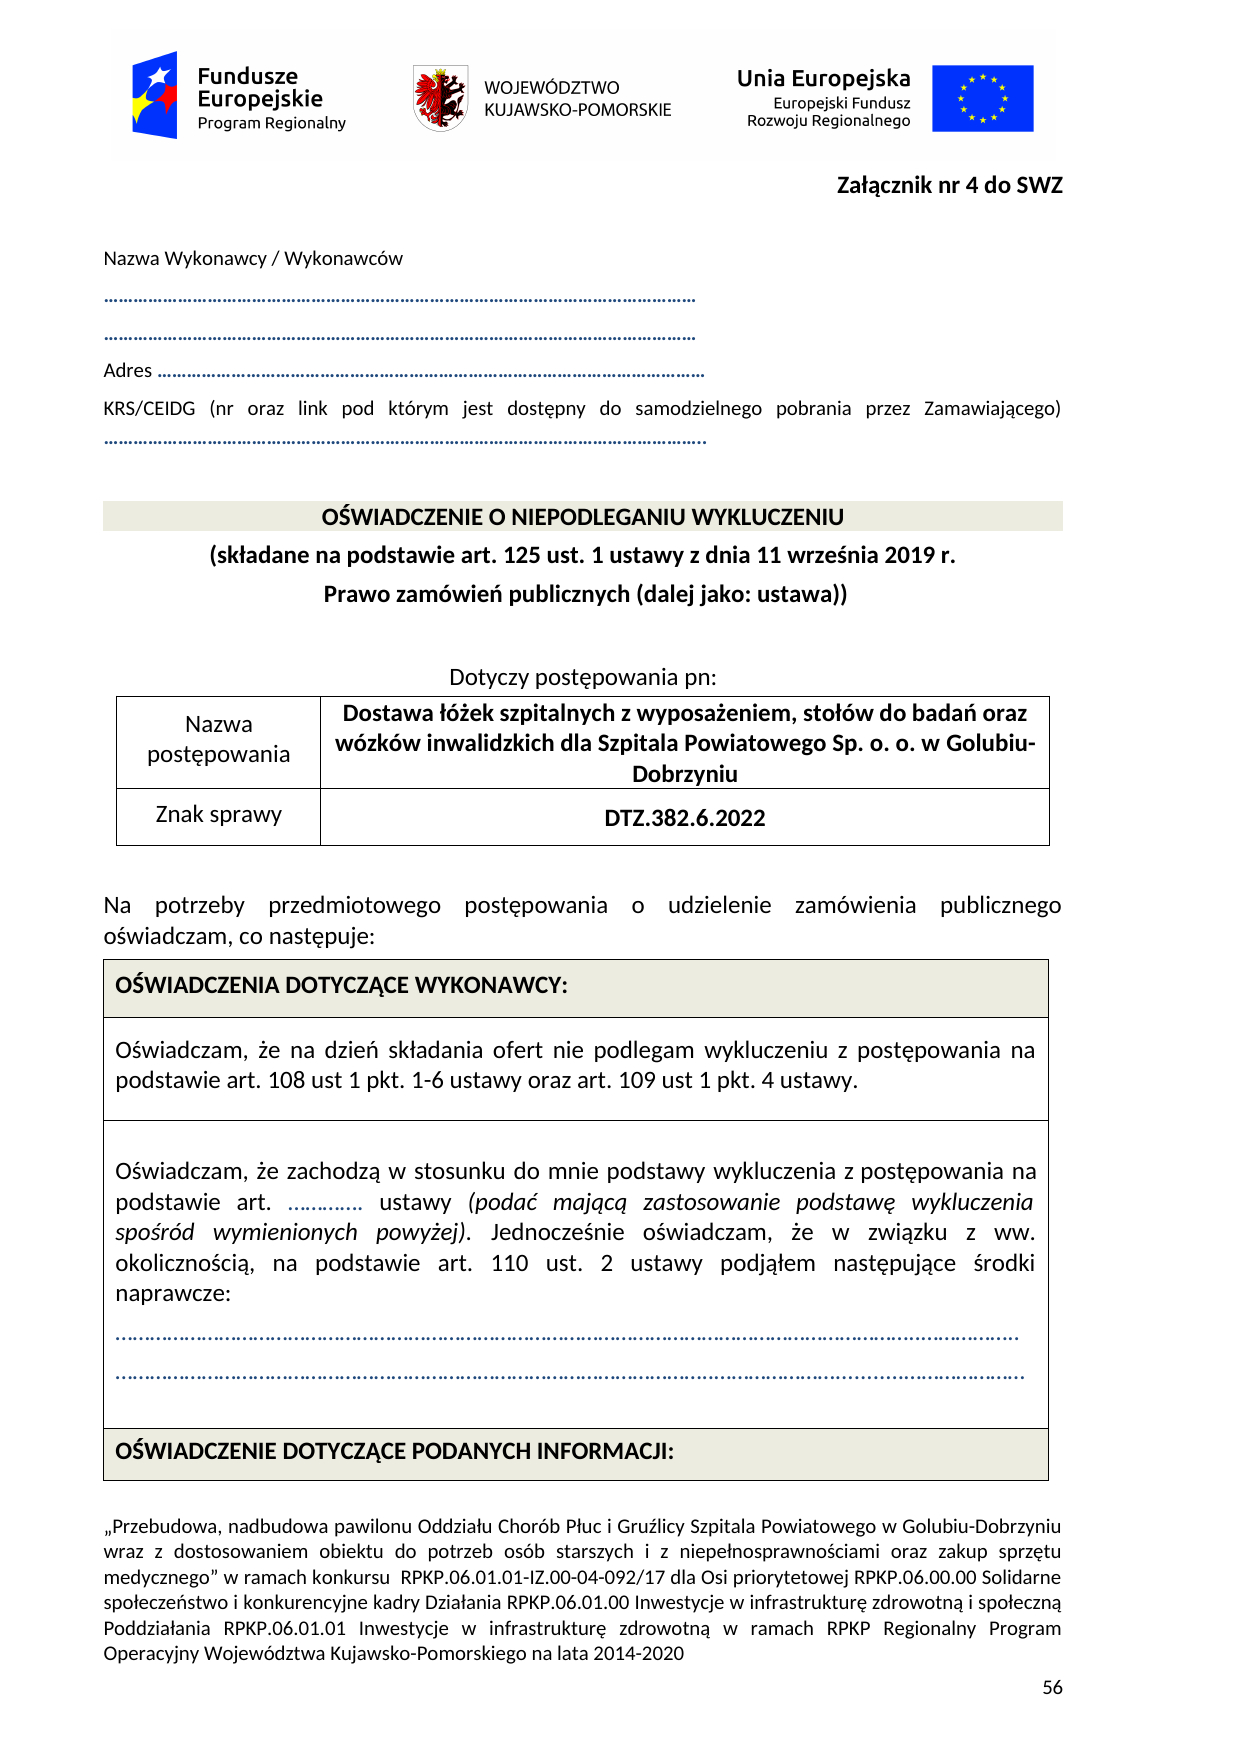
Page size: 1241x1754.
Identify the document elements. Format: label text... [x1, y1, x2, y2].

table_cell Znak sprawy [117, 789, 320, 845]
table_cell Oświadczam, że zachodzą w stosunku do mnie podstawy wykluczenia z postępowania na podstawie art. …………. ustawy (podać mającą zastosowanie podstawę wykluczenia spośród wymienionych powyżej). Jednocześnie oświadczam, że w związku z ww. okolicznością, na podstawie art. 110 ust. 2 ustawy podjąłem następujące środki naprawcze: …………………………………………………………………………………………………………………………..…………….. …………………………………………………………………………………………..…………………...........………………… [104, 1121, 1048, 1428]
table_cell DTZ.382.6.2022 [321, 789, 1049, 845]
text Adres ………………………………………………………………………………………………… [103, 358, 1063, 383]
text Nazwa Wykonawcy / Wykonawców [103, 245, 1063, 271]
text ………………………………………………………………………………………………………… [103, 283, 1063, 308]
text Dotyczy postępowania pn: [103, 661, 1063, 691]
table_cell OŚWIADCZENIE DOTYCZĄCE PODANYCH INFORMACJI: [104, 1429, 1048, 1480]
table_cell Oświadczam, że na dzień składania ofert nie podlegam wykluczeniu z postępowania na podstawie art. 108 ust 1 pkt. 1-6 ustawy oraz art. 109 ust 1 pkt. 4 ustawy. [104, 1018, 1048, 1120]
text (składane na podstawie art. 125 ust. 1 ustawy z dnia 11 września 2019 r. [103, 539, 1063, 570]
table_header OŚWIADCZENIA DOTYCZĄCE WYKONAWCY: [104, 960, 1048, 1017]
picture [110, 29, 1056, 161]
text OŚWIADCZENIE O NIEPODLEGANIU WYKLUCZENIU [103, 501, 1063, 531]
table_header Dostawa łóżek szpitalnych z wyposażeniem, stołów do badań oraz wózków inwalidzkich dla Szpitala Powiatowego Sp. o. o. w Golubiu-Dobrzyniu [321, 697, 1049, 788]
text Prawo zamówień publicznych (dalej jako: ustawa)) [103, 578, 1063, 609]
text KRS/CEIDG (nr oraz link pod którym jest dostępny do samodzielnego pobrania przez Zamawiającego) ………………………………………………………………………………………………………….. [103, 395, 1063, 450]
table_header Nazwa postępowania [117, 697, 320, 788]
text ………………………………………………………………………………………………………… [103, 320, 1063, 346]
text Na potrzeby przedmiotowego postępowania o udzielenie zamówienia publicznego oświadczam, co następuje: [103, 890, 1063, 951]
text Załącznik nr 4 do SWZ [103, 169, 1063, 199]
